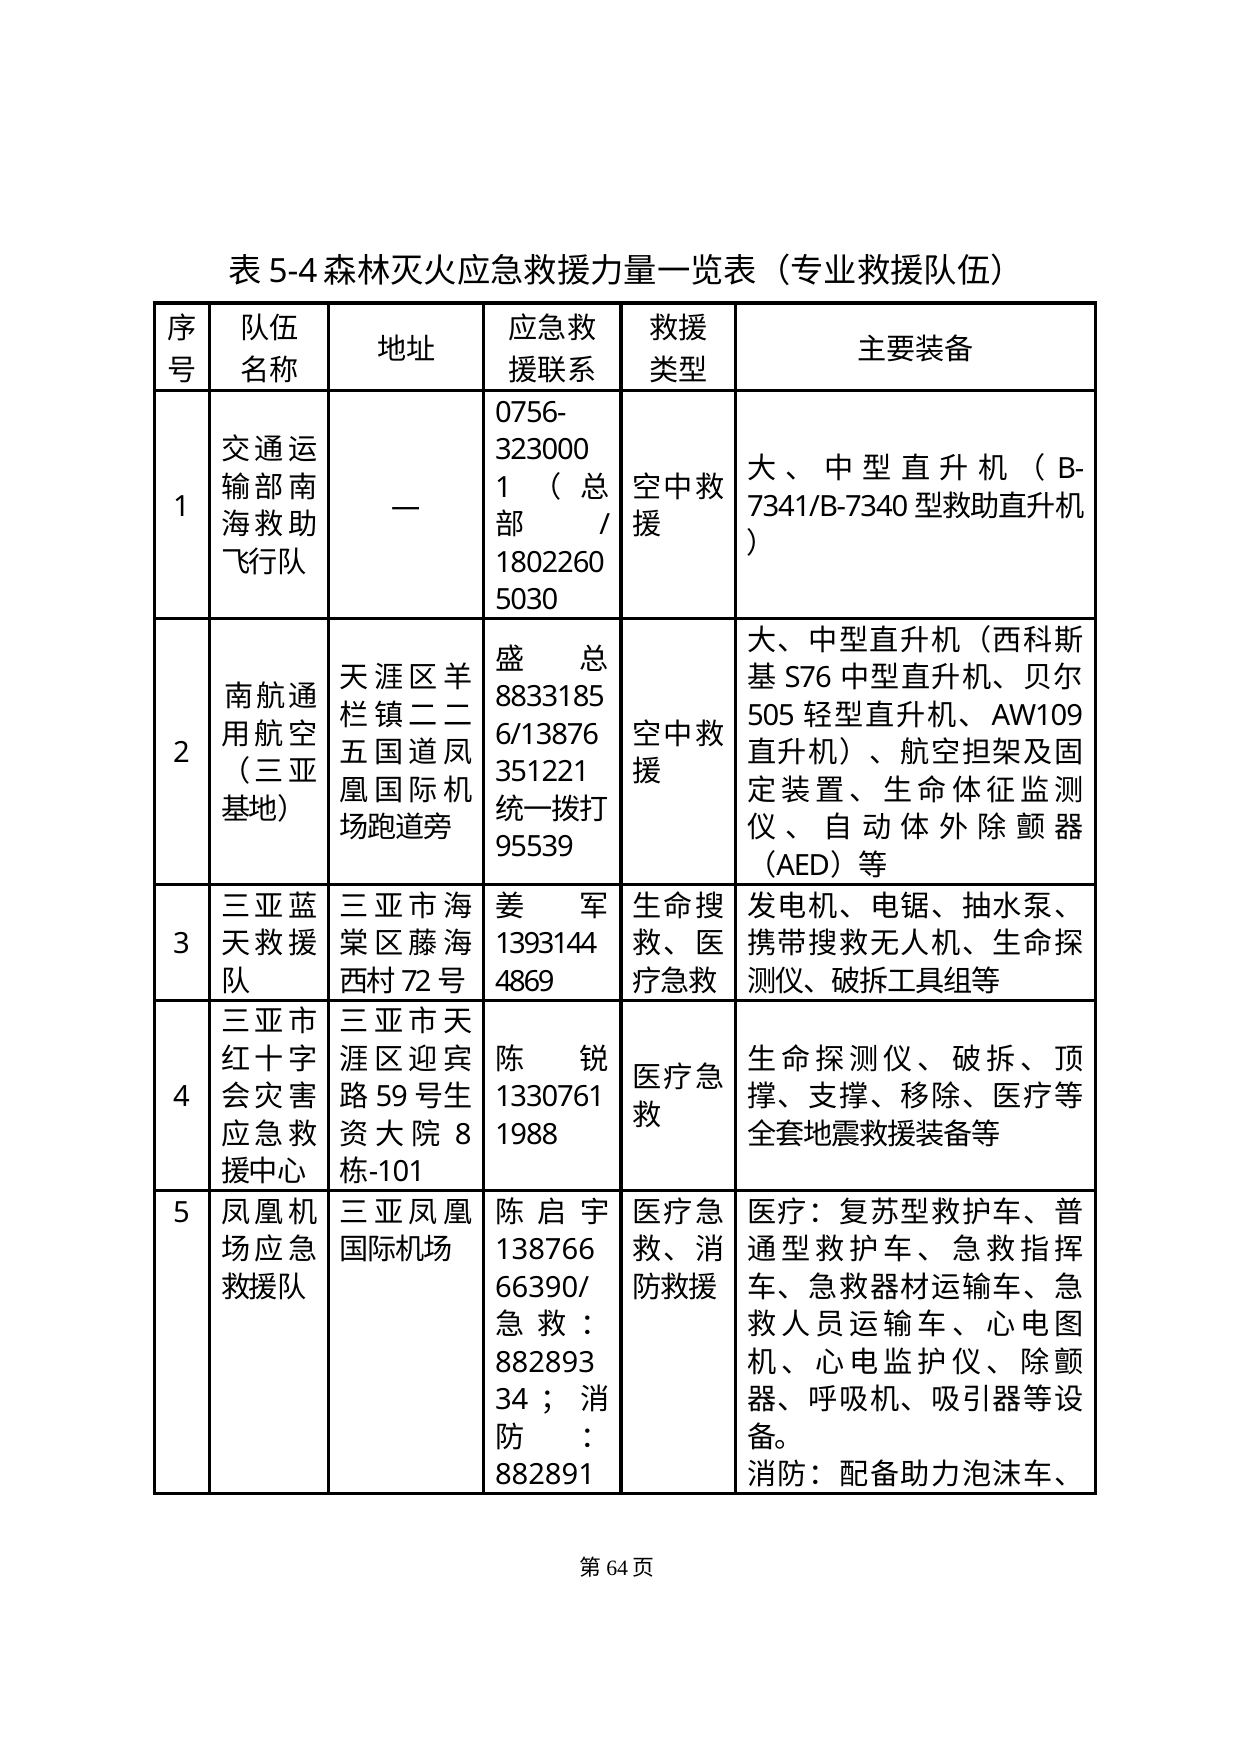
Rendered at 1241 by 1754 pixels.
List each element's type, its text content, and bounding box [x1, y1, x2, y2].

table_cell 发电机、电锯、抽水泵、携带搜救无人机、生命探测仪、破拆工具组等 [737, 886, 1094, 998]
table_cell 三亚市天涯区迎宾路59号生资大院8栋-101 [330, 1002, 482, 1189]
table_header 队伍 名称 [211, 305, 327, 389]
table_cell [485, 1192, 619, 1492]
table_cell 盛总88331856/13876351221 统一拨打‌95539‌ [485, 620, 619, 883]
table_cell 三亚市海棠区藤海西村72号‌ [330, 886, 482, 998]
table_cell 2 [156, 620, 208, 883]
table_cell 三亚市红十字会灾害应急救援中心 [211, 1002, 327, 1189]
table_header 序号 [156, 305, 208, 389]
table_cell 大、中型直升机（B-7341/B-7340型救助直升机‌） [737, 392, 1094, 617]
table_cell 5 [156, 1192, 208, 1492]
table_header 主要装备 [737, 305, 1094, 389]
table_cell 交通运输部南海救助飞行队 [211, 392, 327, 617]
table_header 应急救援联系 [485, 305, 619, 389]
table_cell 3 [156, 886, 208, 998]
table_cell ‌南航通用航空（三亚基地） [211, 620, 327, 883]
table_cell 三亚蓝天救援队 [211, 886, 327, 998]
table_cell 生命探测仪、破拆、顶撑、支撑、移除、医疗等全套地震救援装备等 [737, 1002, 1094, 1189]
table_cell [737, 1192, 1094, 1492]
table_cell 姜军13931444869 [485, 886, 619, 998]
table_cell 天涯区羊栏镇二二五国道凤凰国际机场跑道旁 [330, 620, 482, 883]
table_cell — [330, 392, 482, 617]
table_header 救援 类型 [623, 305, 734, 389]
table_cell 空中救援 [623, 620, 734, 883]
table_cell 三亚凤凰国际机场 [330, 1192, 482, 1492]
table_cell 空中救援 [623, 392, 734, 617]
table_cell 生命搜救、医疗急救 [623, 886, 734, 998]
table_cell 凤凰机场应急救援队 [211, 1192, 327, 1492]
table_cell 0756-3230001（总部/18022605030 [485, 392, 619, 617]
table_cell 医疗急救、消防救援 [623, 1192, 734, 1492]
table_cell 1 [156, 392, 208, 617]
table_cell 4 [156, 1002, 208, 1189]
list 表5-4森林灭火应急救援力量一览表（专业救援队伍） [165, 235, 1087, 301]
table_cell 陈锐13307611988 [485, 1002, 619, 1189]
table_header 地址 [330, 305, 482, 389]
table_cell 医疗急救 [623, 1002, 734, 1189]
table_cell 大、中型直升机（西科斯基S76中型直升机、贝尔505轻型直升机、AW109直升机‌）、航空担架及固定装置、生命体征监测仪、自动体外除颤器（AED）等 [737, 620, 1094, 883]
